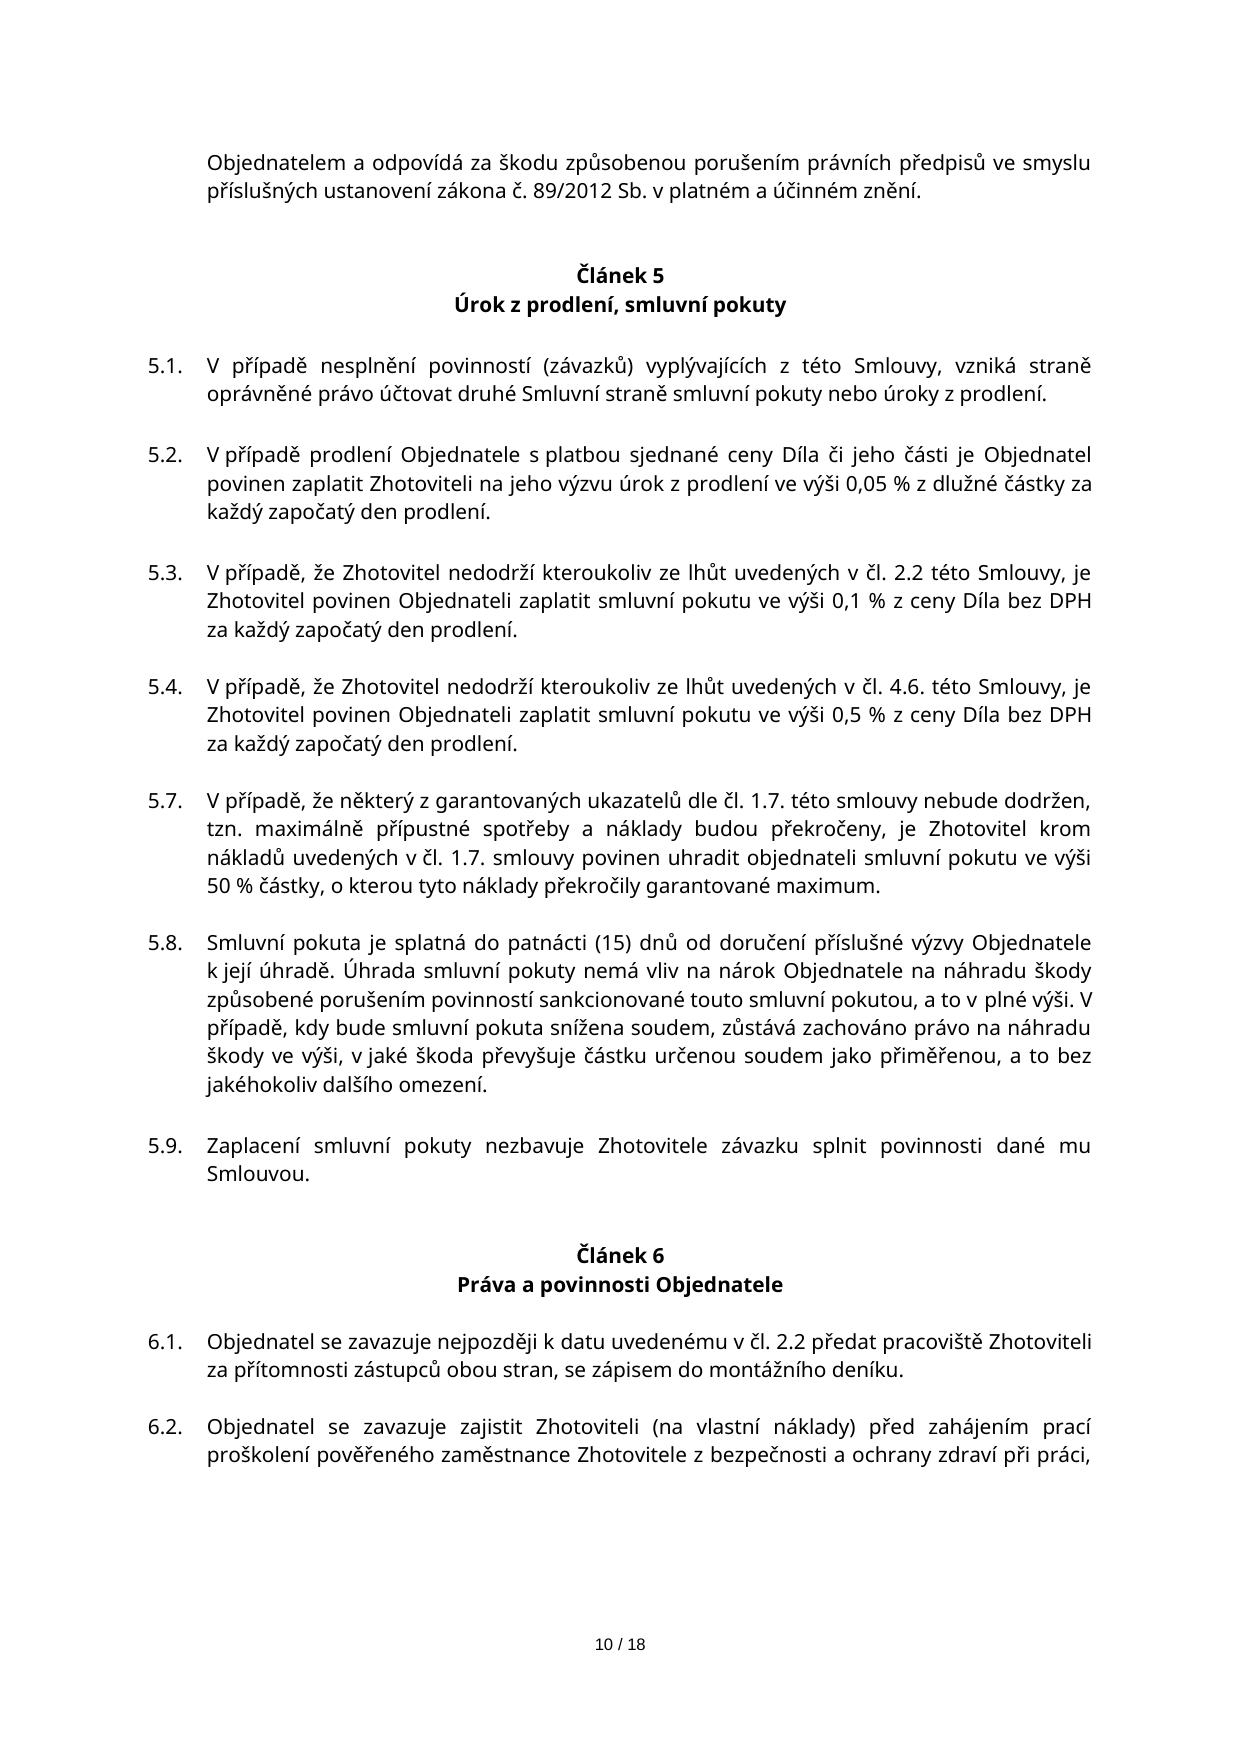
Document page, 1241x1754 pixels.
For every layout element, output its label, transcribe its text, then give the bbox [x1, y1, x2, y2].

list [148, 148, 1093, 204]
list V případě, že Zhotovitel nedodrží kteroukoliv ze lhůt uvedených v čl. 2.2 této Smlouvy, je Zhotovitel povinen Objednateli zaplatit smluvní pokutu ve výši 0,1 % z ceny Díla bez DPH za každý započatý den prodlení. [148, 558, 1093, 643]
text Úrok z prodlení, smluvní pokuty [148, 290, 1093, 318]
list V případě, že Zhotovitel nedodrží kteroukoliv ze lhůt uvedených v čl. 4.6. této Smlouvy, je Zhotovitel povinen Objednateli zaplatit smluvní pokutu ve výši 0,5 % z ceny Díla bez DPH za každý započatý den prodlení. [148, 672, 1093, 757]
list Zaplacení smluvní pokuty nezbavuje Zhotovitele závazku splnit povinnosti dané mu Smlouvou. [148, 1131, 1093, 1188]
list V případě, že některý z garantovaných ukazatelů dle čl. 1.7. této smlouvy nebude dodržen, tzn. maximálně přípustné spotřeby a náklady budou překročeny, je Zhotovitel krom nákladů uvedených v čl. 1.7. smlouvy povinen uhradit objednateli smluvní pokutu ve výši 50 % částky, o kterou tyto náklady překročily garantované maximum. [148, 786, 1093, 899]
list Smluvní pokuta je splatná do patnácti (15) dnů od doručení příslušné výzvy Objednatele k její úhradě. Úhrada smluvní pokuty nemá vliv na nárok Objednatele na náhradu škody způsobené porušením povinností sankcionované touto smluvní pokutou, a to v plné výši. V případě, kdy bude smluvní pokuta snížena soudem, zůstává zachováno právo na náhradu škody ve výši, v jaké škoda převyšuje částku určenou soudem jako přiměřenou, a to bez jakéhokoliv dalšího omezení. [148, 928, 1093, 1098]
text Článek 5 [148, 261, 1093, 290]
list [148, 1412, 1093, 1469]
list Objednatel se zavazuje nejpozději k datu uvedenému v čl. 2.2 předat pracoviště Zhotoviteli za přítomnosti zástupců obou stran, se zápisem do montážního deníku. [148, 1327, 1093, 1384]
text Článek 6 [148, 1241, 1093, 1270]
list V případě nesplnění povinností (závazků) vyplývajících z této Smlouvy, vzniká straně oprávněné právo účtovat druhé Smluvní straně smluvní pokuty nebo úroky z prodlení. [148, 351, 1093, 408]
list V případě prodlení Objednatele s platbou sjednané ceny Díla či jeho části je Objednatel povinen zaplatit Zhotoviteli na jeho výzvu úrok z prodlení ve výši 0,05 % z dlužné částky za každý započatý den prodlení. [148, 440, 1093, 526]
text Práva a povinnosti Objednatele [148, 1270, 1093, 1298]
